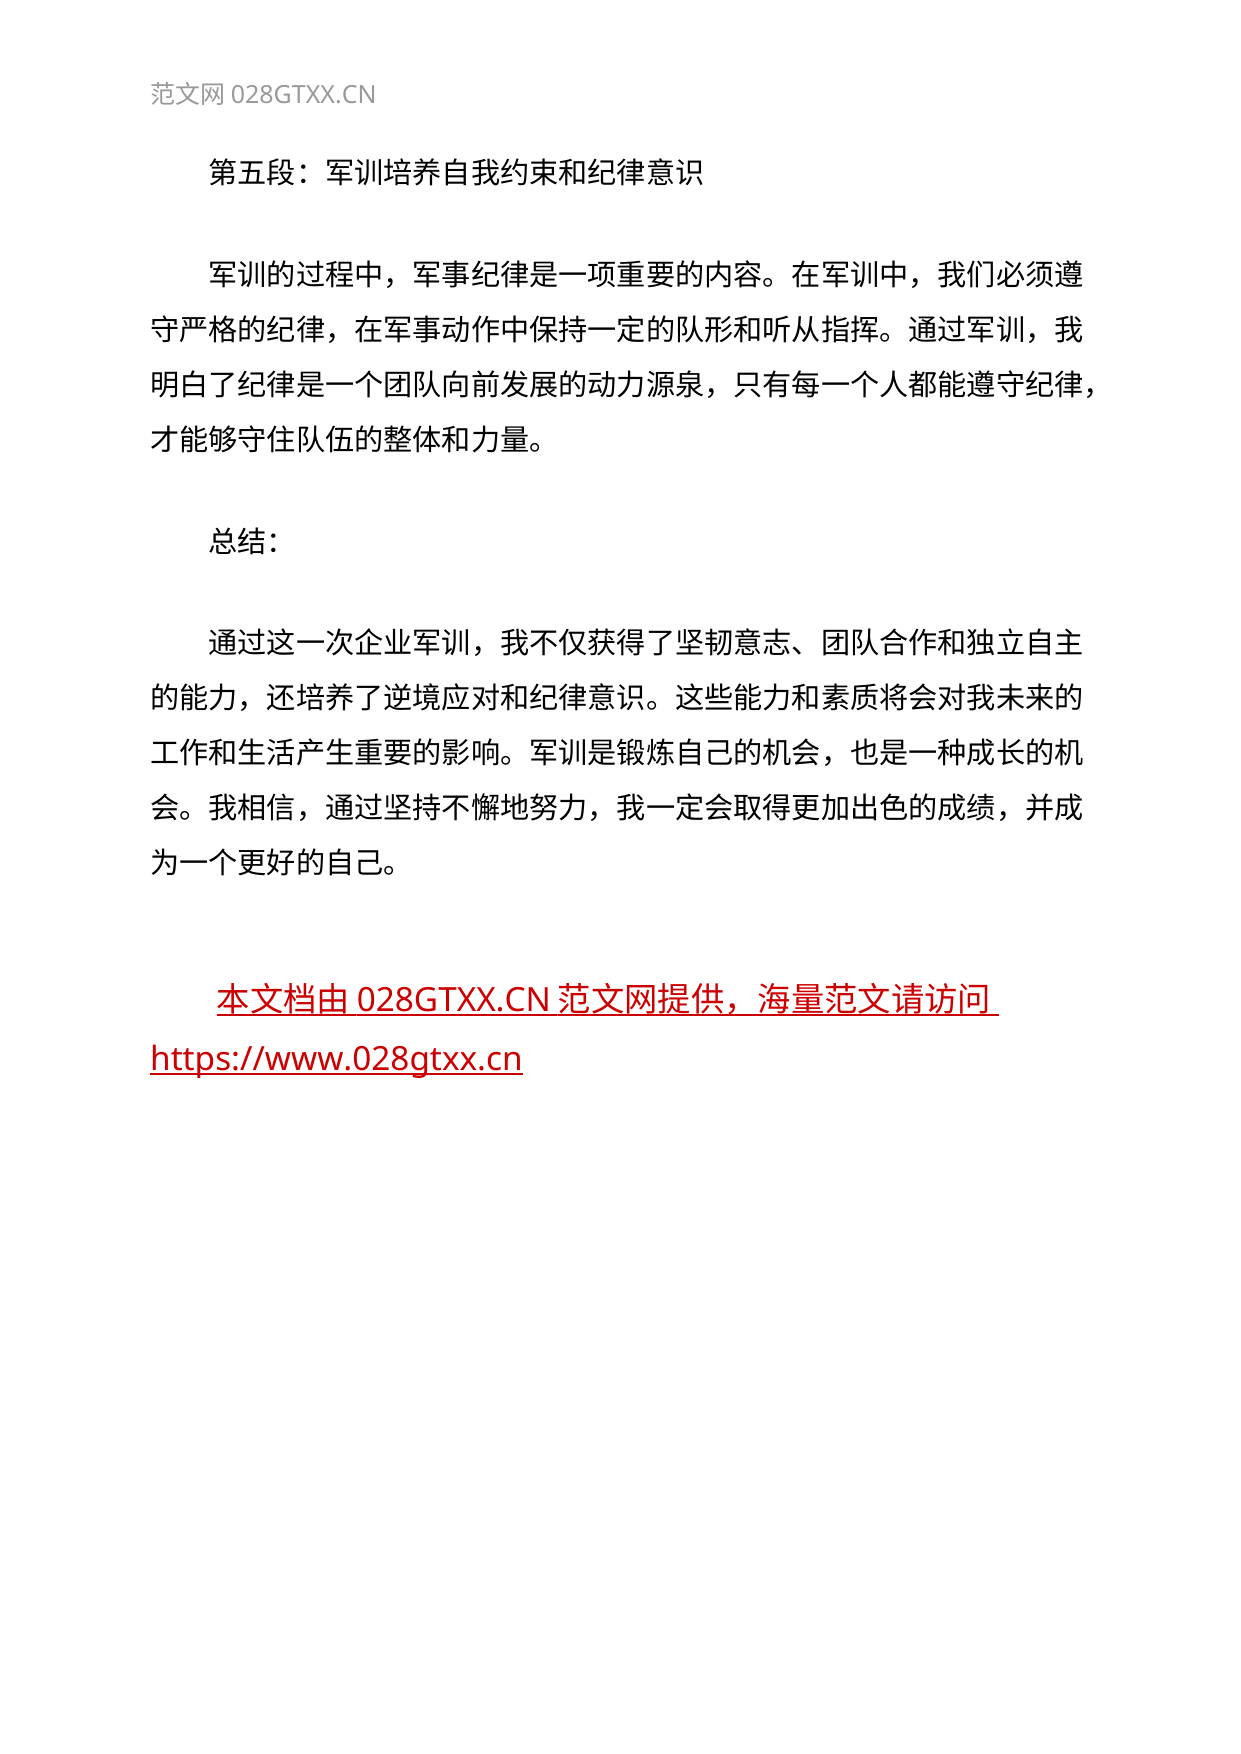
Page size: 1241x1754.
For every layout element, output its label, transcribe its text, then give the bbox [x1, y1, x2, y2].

text 本文档由028GTXX.CN范文网提供，海量范文请访问 https://www.028gtxx.cn [150, 973, 1090, 1080]
text 军训的过程中，军事纪律是一项重要的内容。在军训中，我们必须遵守严格的纪律，在军事动作中保持一定的队形和听从指挥。通过军训，我明白了纪律是一个团队向前发展的动力源泉，只有每一个人都能遵守纪律，才能够守住队伍的整体和力量。 [150, 252, 1090, 459]
text 第五段：军训培养自我约束和纪律意识 [150, 150, 1090, 192]
text 总结： [150, 518, 1090, 561]
text 通过这一次企业军训，我不仅获得了坚韧意志、团队合作和独立自主的能力，还培养了逆境应对和纪律意识。这些能力和素质将会对我未来的工作和生活产生重要的影响。军训是锻炼自己的机会，也是一种成长的机会。我相信，通过坚持不懈地努力，我一定会取得更加出色的成绩，并成为一个更好的自己。 [150, 620, 1090, 882]
